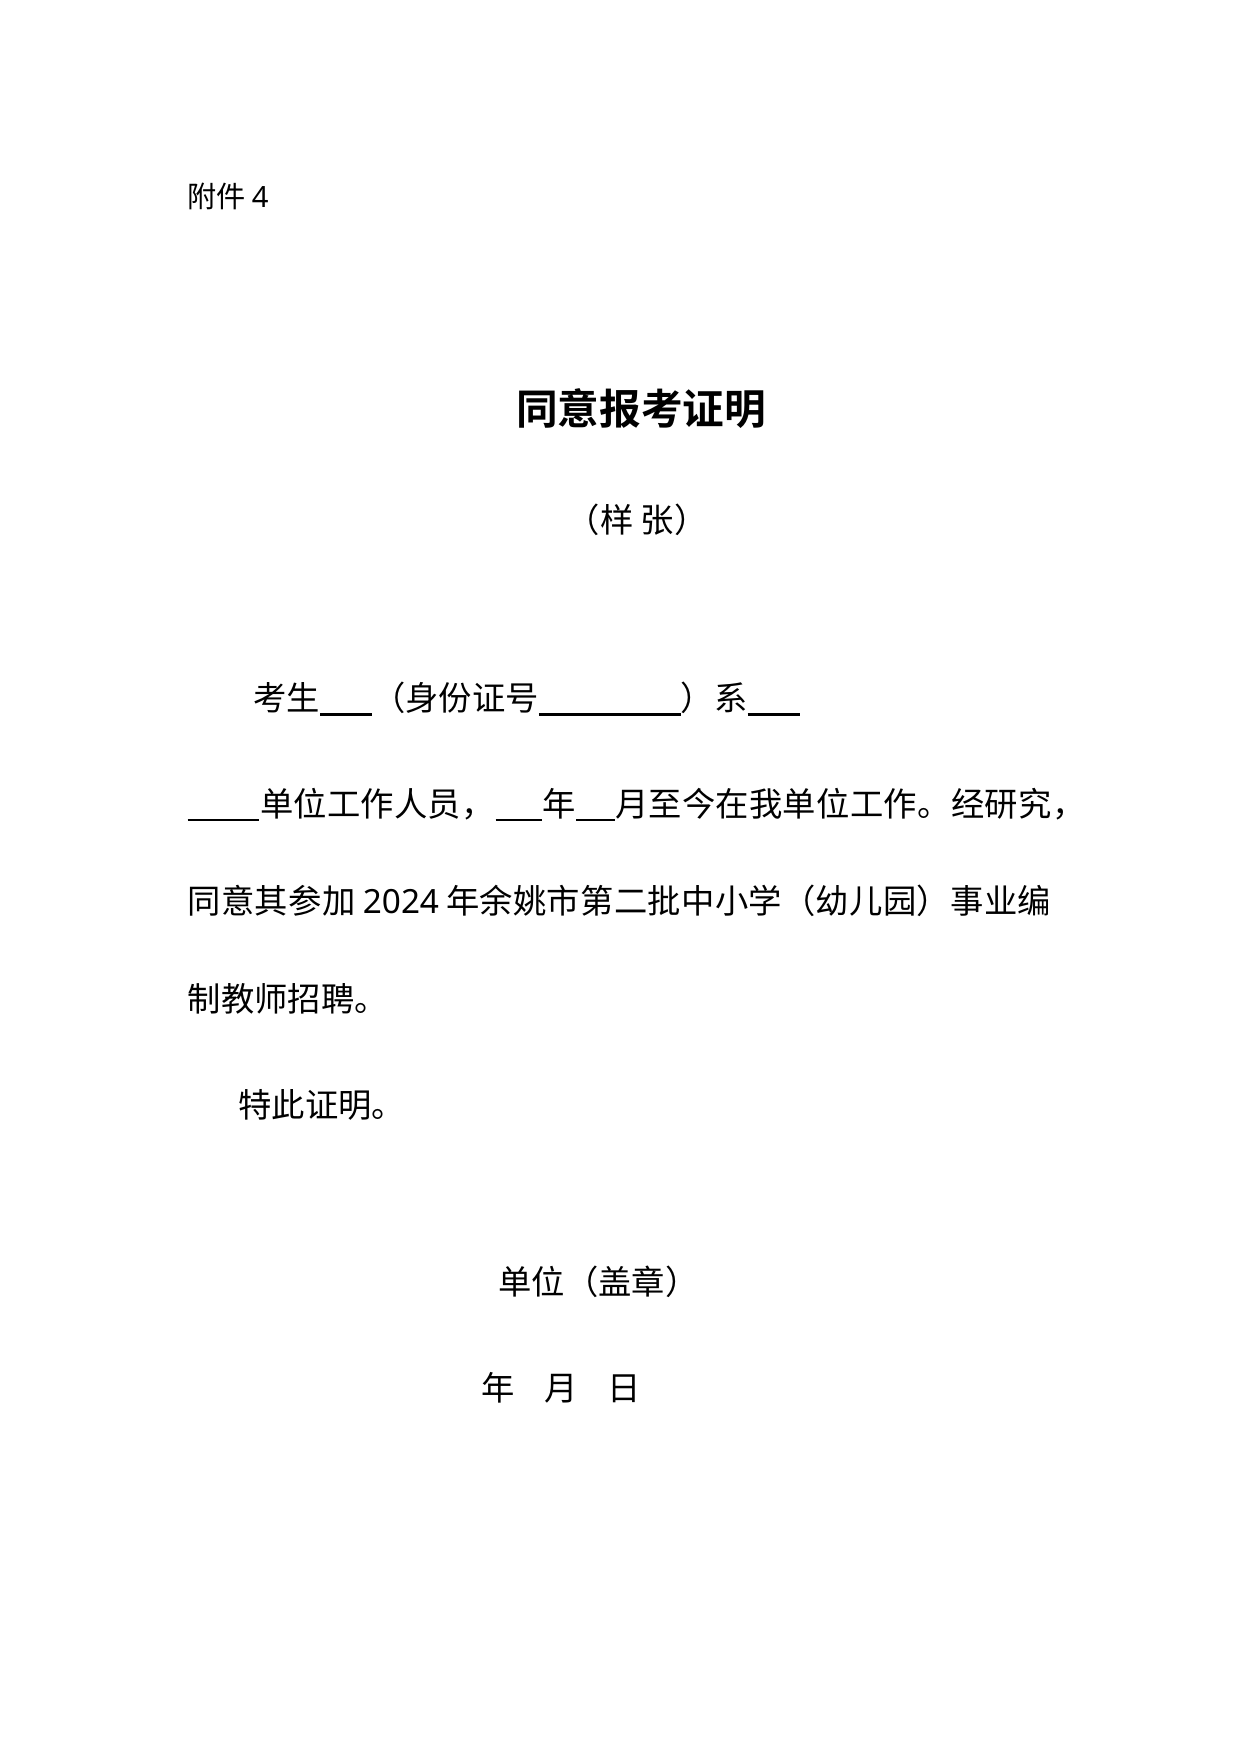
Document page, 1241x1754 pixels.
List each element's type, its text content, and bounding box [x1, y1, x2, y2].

text （样 张） [187, 486, 1053, 551]
text 考生 （身份证号 ）系 [253, 663, 1053, 728]
text 单位工作人员， 年 月至今在我单位工作。经研究，同意其参加2024年余姚市第二批中小学（幼儿园）事业编制教师招聘。 [187, 769, 1053, 1029]
text 单位（盖章） [187, 1248, 1053, 1313]
text 特此证明。 [187, 1070, 1053, 1135]
text 年 月 日 [187, 1353, 1053, 1418]
text 附件4 [187, 162, 1053, 227]
text 同意报考证明 [187, 374, 1053, 439]
